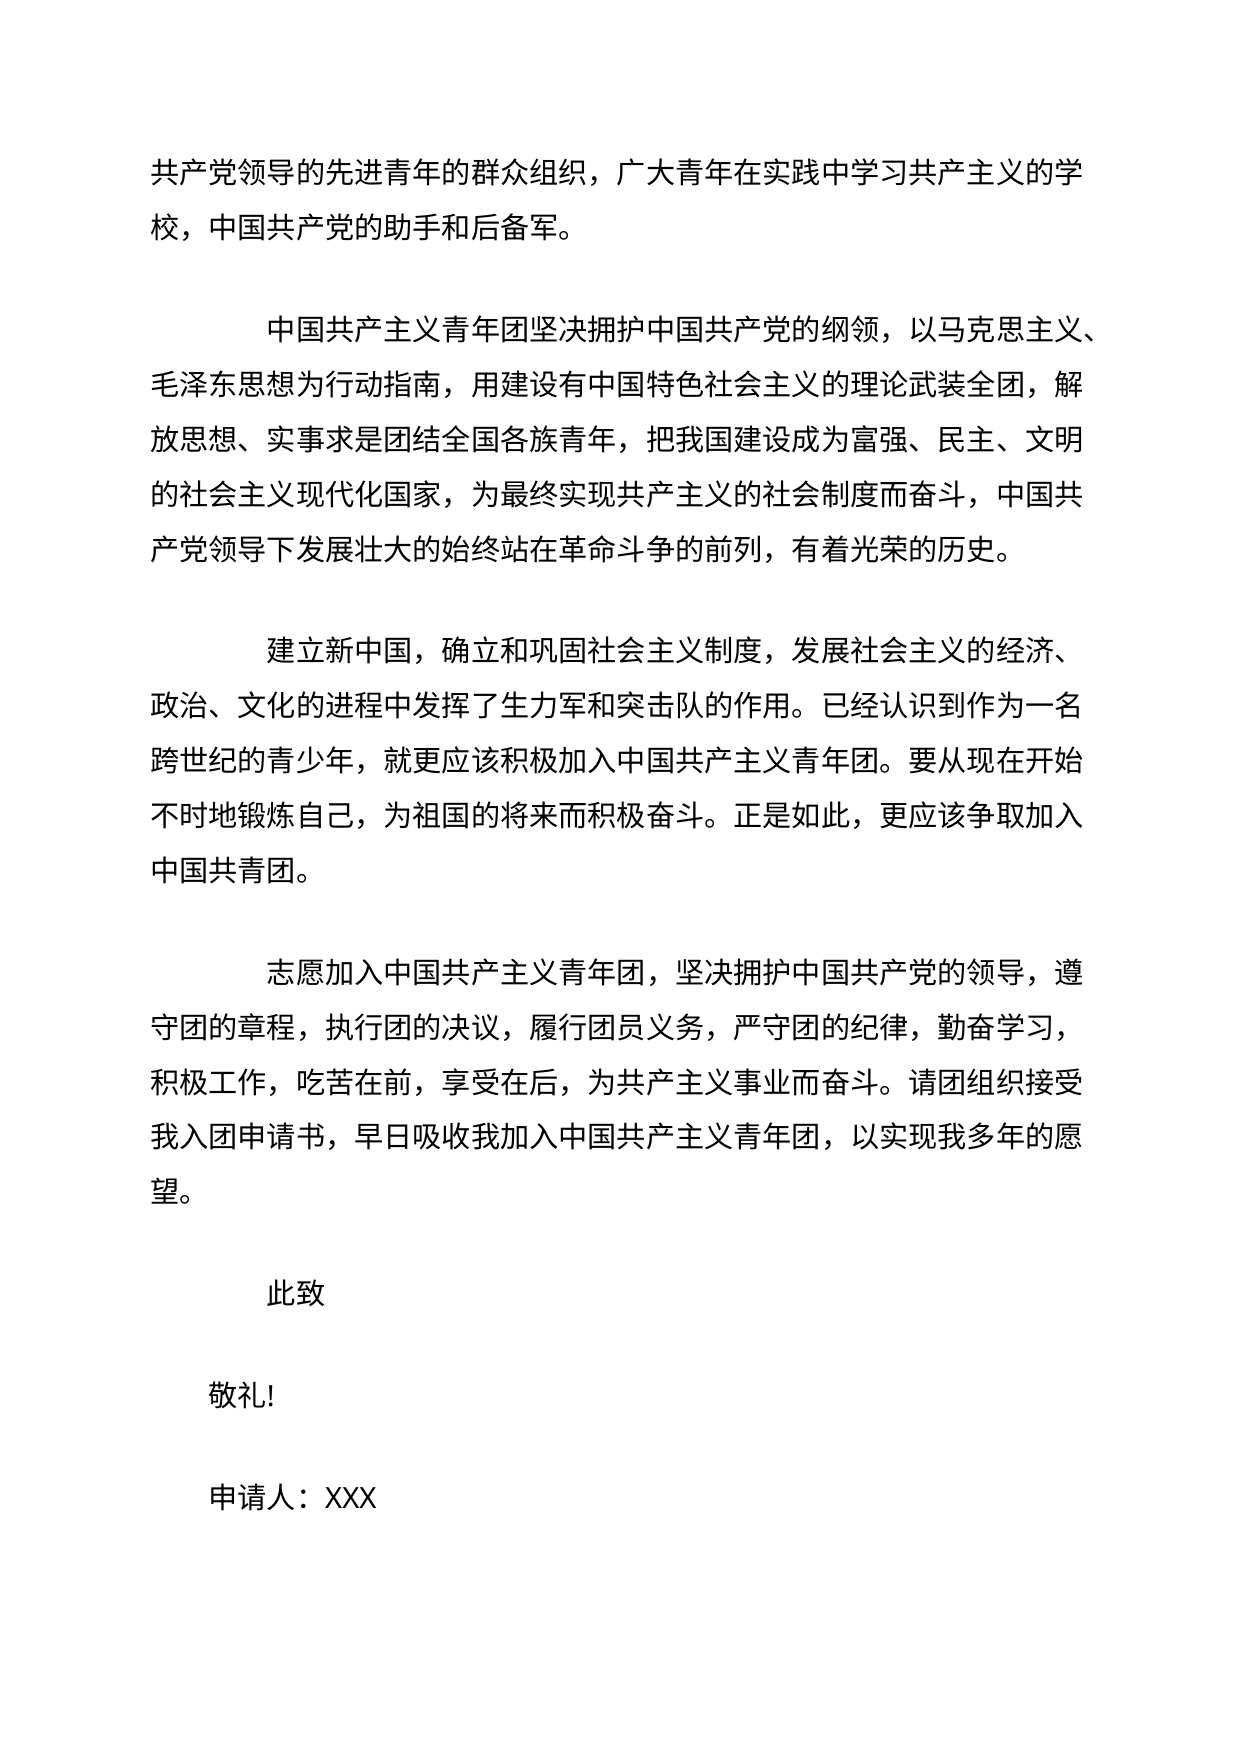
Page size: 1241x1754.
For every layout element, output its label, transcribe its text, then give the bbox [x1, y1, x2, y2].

text 中国共产主义青年团坚决拥护中国共产党的纲领，以马克思主义、毛泽东思想为行动指南，用建设有中国特色社会主义的理论武装全团，解放思想、实事求是团结全国各族青年，把我国建设成为富强、民主、文明的社会主义现代化国家，为最终实现共产主义的社会制度而奋斗，中国共产党领导下发展壮大的始终站在革命斗争的前列，有着光荣的历史。 [150, 307, 1090, 568]
text 敬礼! [150, 1372, 1090, 1415]
text 志愿加入中国共产主义青年团，坚决拥护中国共产党的领导，遵守团的章程，执行团的决议，履行团员义务，严守团的纪律，勤奋学习，积极工作，吃苦在前，享受在后，为共产主义事业而奋斗。请团组织接受我入团申请书，早日吸收我加入中国共产主义青年团，以实现我多年的愿望。 [150, 949, 1090, 1211]
text 此致 [150, 1271, 1090, 1313]
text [150, 150, 1090, 247]
text 建立新中国，确立和巩固社会主义制度，发展社会主义的经济、政治、文化的进程中发挥了生力军和突击队的作用。已经认识到作为一名跨世纪的青少年，就更应该积极加入中国共产主义青年团。要从现在开始不时地锻炼自己，为祖国的将来而积极奋斗。正是如此，更应该争取加入中国共青团。 [150, 628, 1090, 890]
text 申请人：XXX [150, 1474, 1090, 1517]
